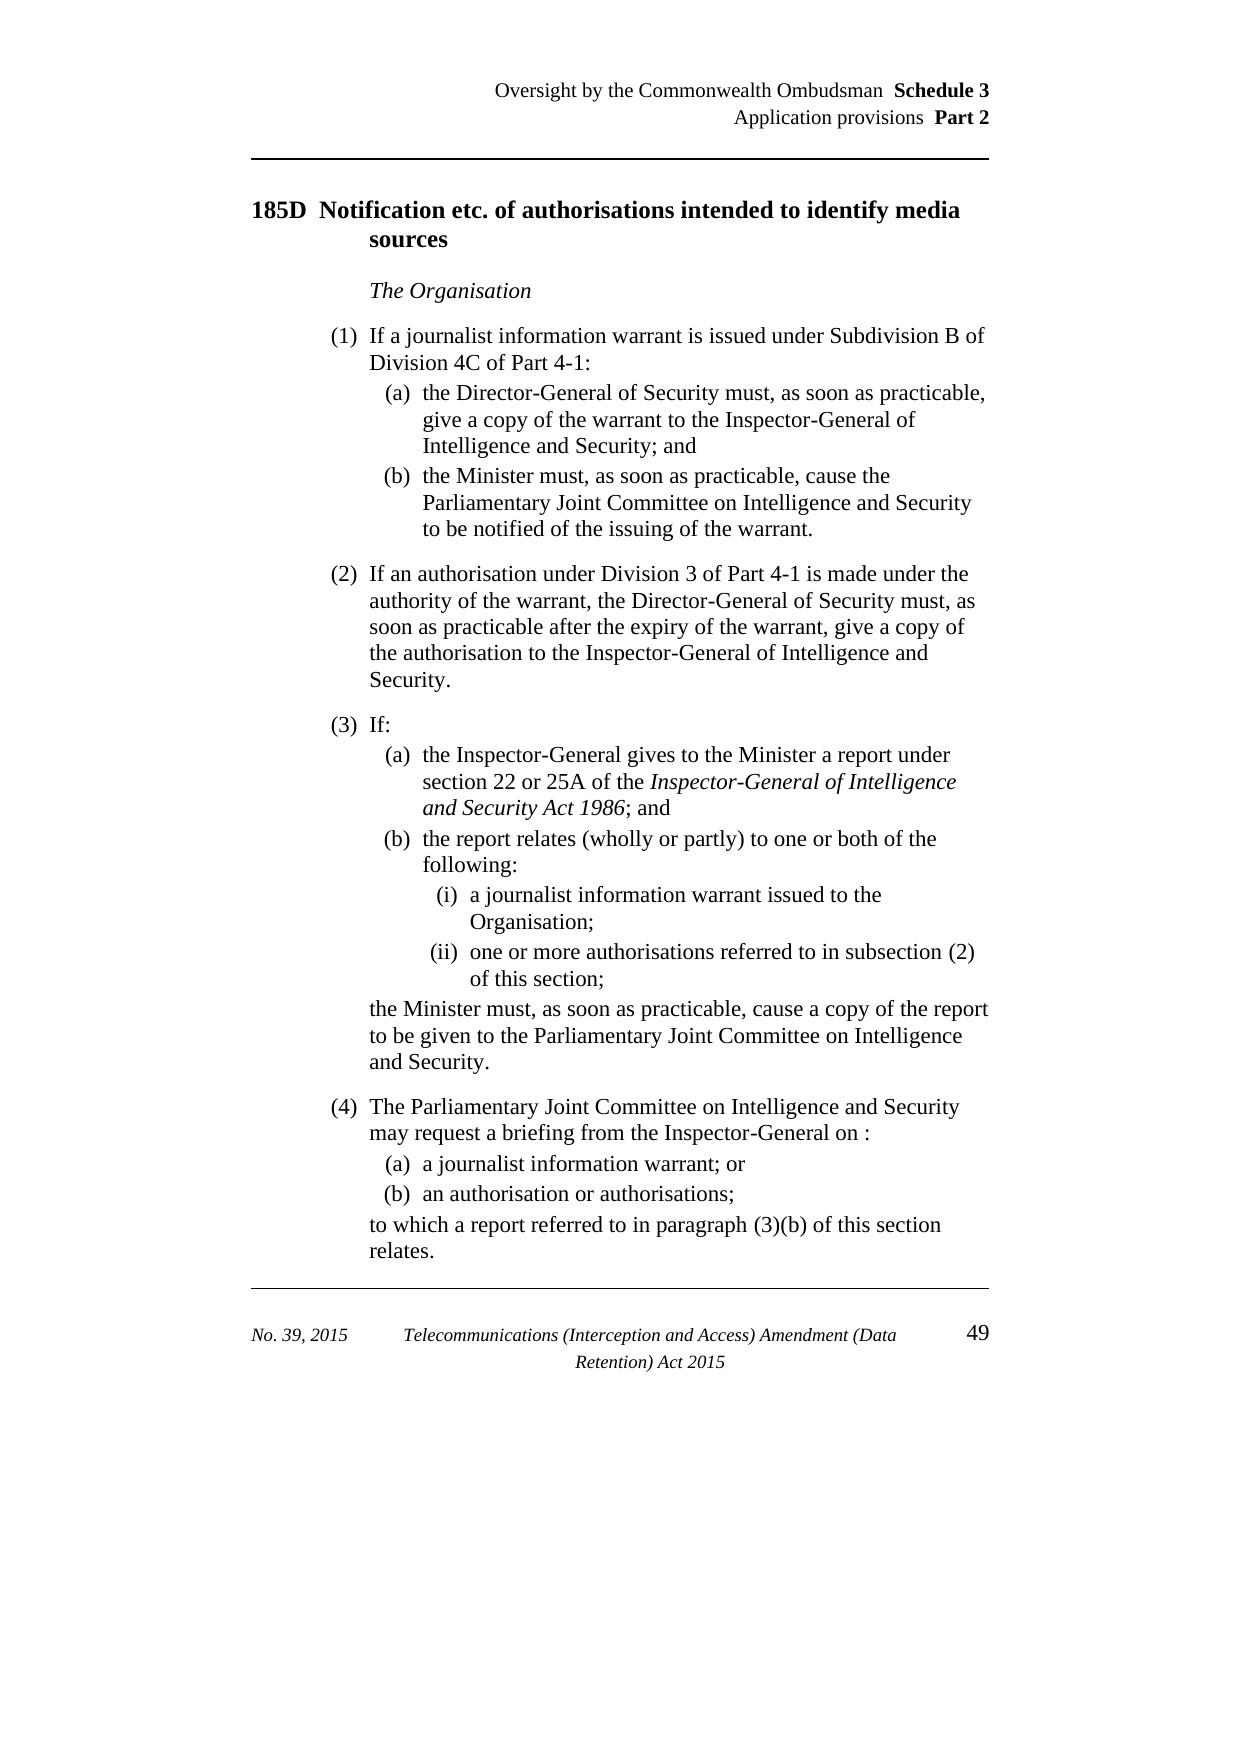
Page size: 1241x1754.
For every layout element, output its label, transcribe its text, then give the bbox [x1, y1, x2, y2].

text (2) If an authorisation under Division 3 of Part 4-1 is made under the authority of the warrant, the Director-General of Security must, as soon as practicable after the expiry of the warrant, give a copy of the authorisation to the Inspector-General of Intelligence and Security. [251, 560, 989, 692]
text to which a report referred to in paragraph (3)(b) of this section relates. [369, 1211, 989, 1264]
text (a) a journalist information warrant; or [251, 1150, 989, 1176]
text the Minister must, as soon as practicable, cause a copy of the report to be given to the Parliamentary Joint Committee on Intelligence and Security. [369, 995, 989, 1074]
text The Organisation [369, 277, 989, 304]
text (b) the report relates (wholly or partly) to one or both of the following: [251, 825, 989, 877]
text (ii) one or more authorisations referred to in subsection (2) of this section; [251, 938, 989, 991]
text (a) the Director-General of Security must, as soon as practicable, give a copy of the warrant to the Inspector-General of Intelligence and Security; and [251, 379, 989, 458]
text (b) an authorisation or authorisations; [251, 1181, 989, 1207]
text (b) the Minister must, as soon as practicable, cause the Parliamentary Joint Committee on Intelligence and Security to be notified of the issuing of the warrant. [251, 463, 989, 542]
text (a) the Inspector-General gives to the Minister a report under section 22 or 25A of the Inspector-General of Intelligence and Security Act 1986; and [251, 741, 989, 821]
text (3) If: [251, 711, 989, 737]
text (4) The Parliamentary Joint Committee on Intelligence and Security may request a briefing from the Inspector-General on : [251, 1093, 989, 1146]
text (i) a journalist information warrant issued to the Organisation; [251, 882, 989, 934]
text 185D Notification etc. of authorisations intended to identify media sources [251, 195, 989, 252]
text (1) If a journalist information warrant is issued under Subdivision B of Division 4C of Part 4-1: [251, 322, 989, 375]
